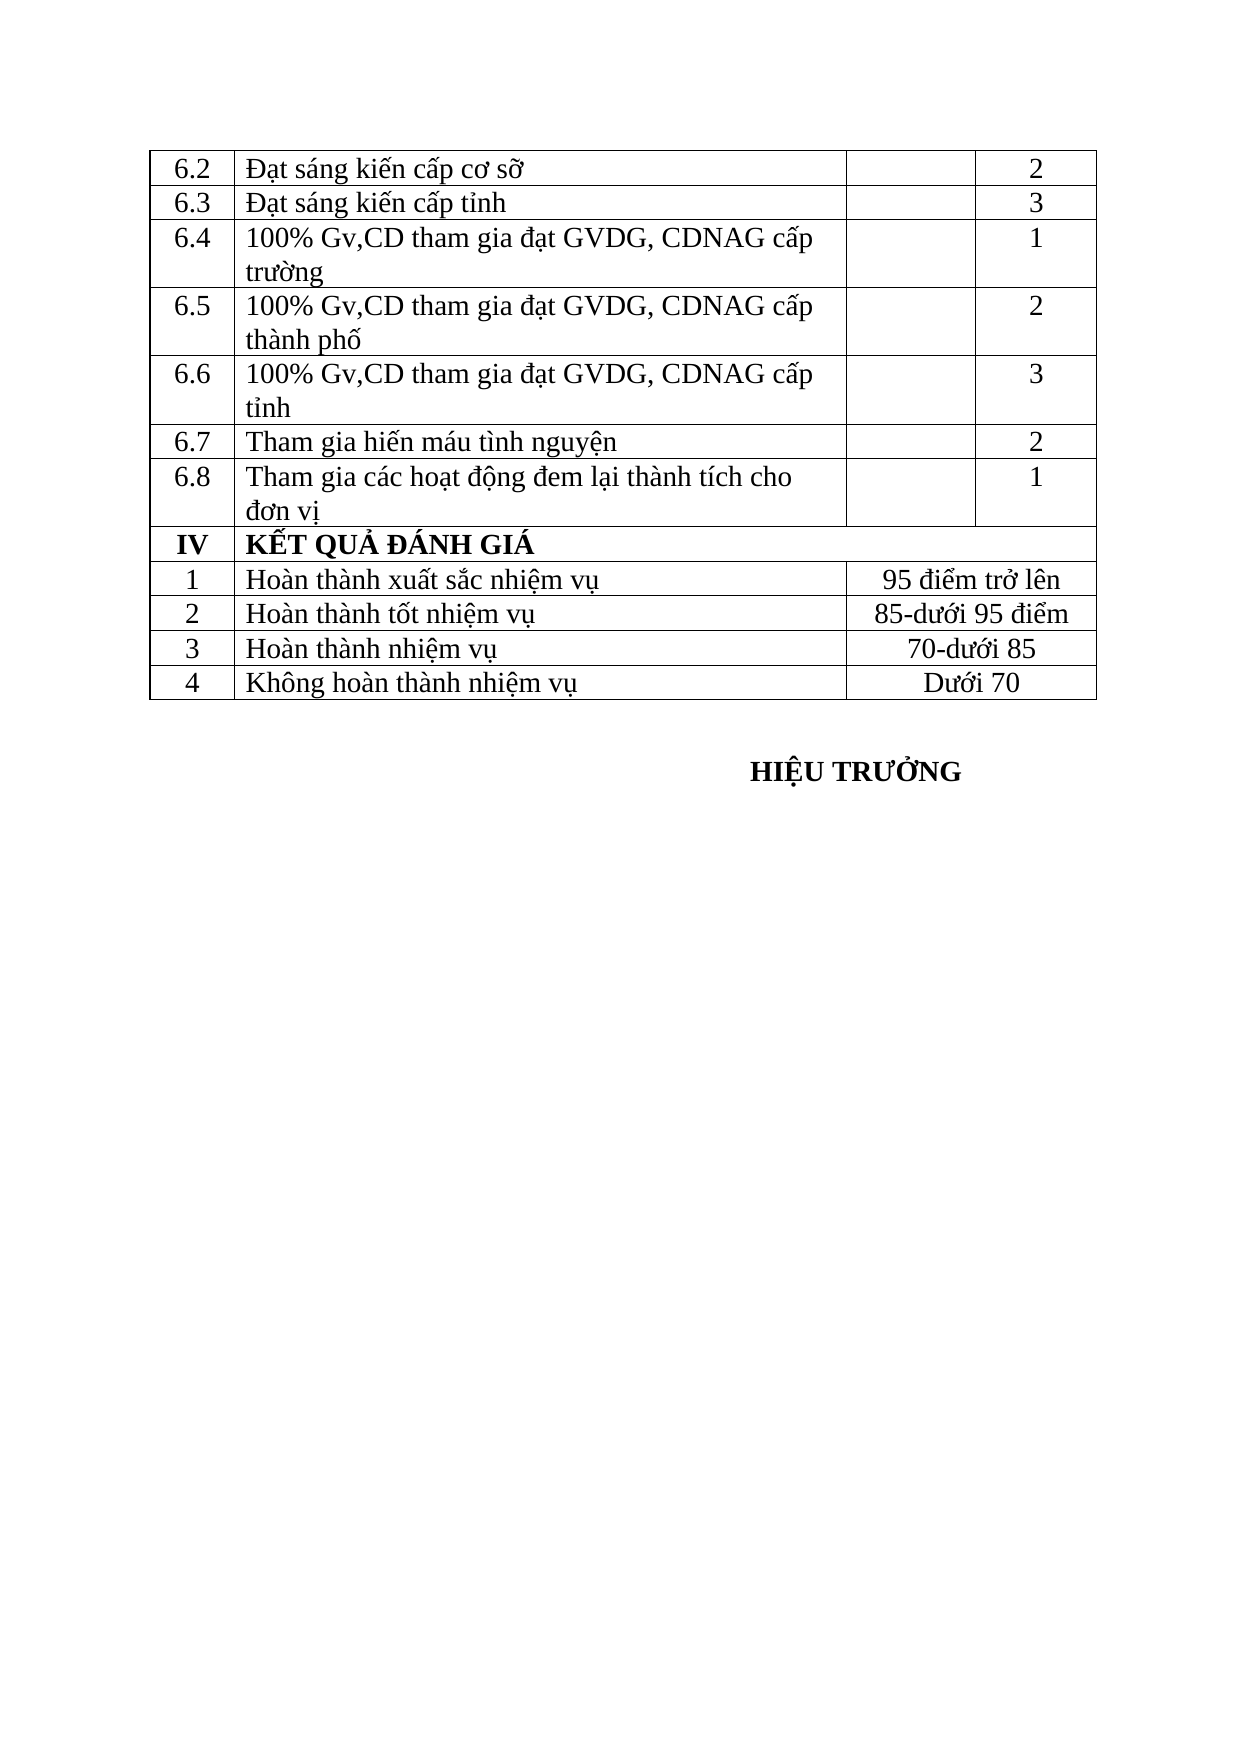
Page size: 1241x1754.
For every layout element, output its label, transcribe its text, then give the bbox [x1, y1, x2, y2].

table_cell [847, 356, 975, 423]
table_cell [847, 425, 975, 458]
table_cell Không hoàn thành nhiệm vụ [235, 666, 846, 699]
table_cell IV [151, 527, 234, 561]
table_cell [847, 186, 975, 219]
table_cell 6.4 [151, 220, 234, 287]
table_cell [847, 151, 975, 184]
table_cell [847, 220, 975, 287]
table_cell Đạt sáng kiến cấp tỉnh [235, 186, 846, 219]
table_cell 4 [151, 666, 234, 699]
table_cell 6.5 [151, 288, 234, 355]
table_cell 3 [151, 631, 234, 664]
table_cell Dưới 70 [847, 666, 1096, 699]
table_cell Hoàn thành xuất sắc nhiệm vụ [235, 562, 846, 595]
table_cell Hoàn thành nhiệm vụ [235, 631, 846, 664]
table_cell 100% Gv,CD tham gia đạt GVDG, CDNAG cấp tỉnh [235, 356, 846, 423]
table_cell 6.7 [151, 425, 234, 458]
table_cell [847, 288, 975, 355]
table_cell 85-dưới 95 điểm [847, 596, 1096, 630]
table_cell 1 [976, 459, 1096, 526]
table_cell 2 [151, 596, 234, 630]
table_cell 95 điểm trở lên [847, 562, 1096, 595]
table_cell 70-dưới 85 [847, 631, 1096, 664]
table_cell 1 [151, 562, 234, 595]
table_cell 3 [976, 356, 1096, 423]
table_cell 1 [976, 220, 1096, 287]
table_cell 6.3 [151, 186, 234, 219]
table_cell Hoàn thành tốt nhiệm vụ [235, 596, 846, 630]
table_cell KẾT QUẢ ĐÁNH GIÁ [235, 527, 1096, 561]
table_cell 2 [976, 151, 1096, 184]
table_cell Tham gia hiến máu tình nguyện [235, 425, 846, 458]
table_cell 6.2 [151, 151, 234, 184]
table_cell 2 [976, 288, 1096, 355]
table_cell [847, 459, 975, 526]
text HIỆU TRƯỞNG [150, 754, 1090, 826]
table_cell 6.6 [151, 356, 234, 423]
table_cell Đạt sáng kiến cấp cơ sỡ [235, 151, 846, 184]
table_cell Tham gia các hoạt động đem lại thành tích cho đơn vị [235, 459, 846, 526]
table_cell 2 [976, 425, 1096, 458]
table_cell 3 [976, 186, 1096, 219]
table_cell 100% Gv,CD tham gia đạt GVDG, CDNAG cấp trường [235, 220, 846, 287]
table_cell 6.8 [151, 459, 234, 526]
table_cell 100% Gv,CD tham gia đạt GVDG, CDNAG cấp thành phố [235, 288, 846, 355]
